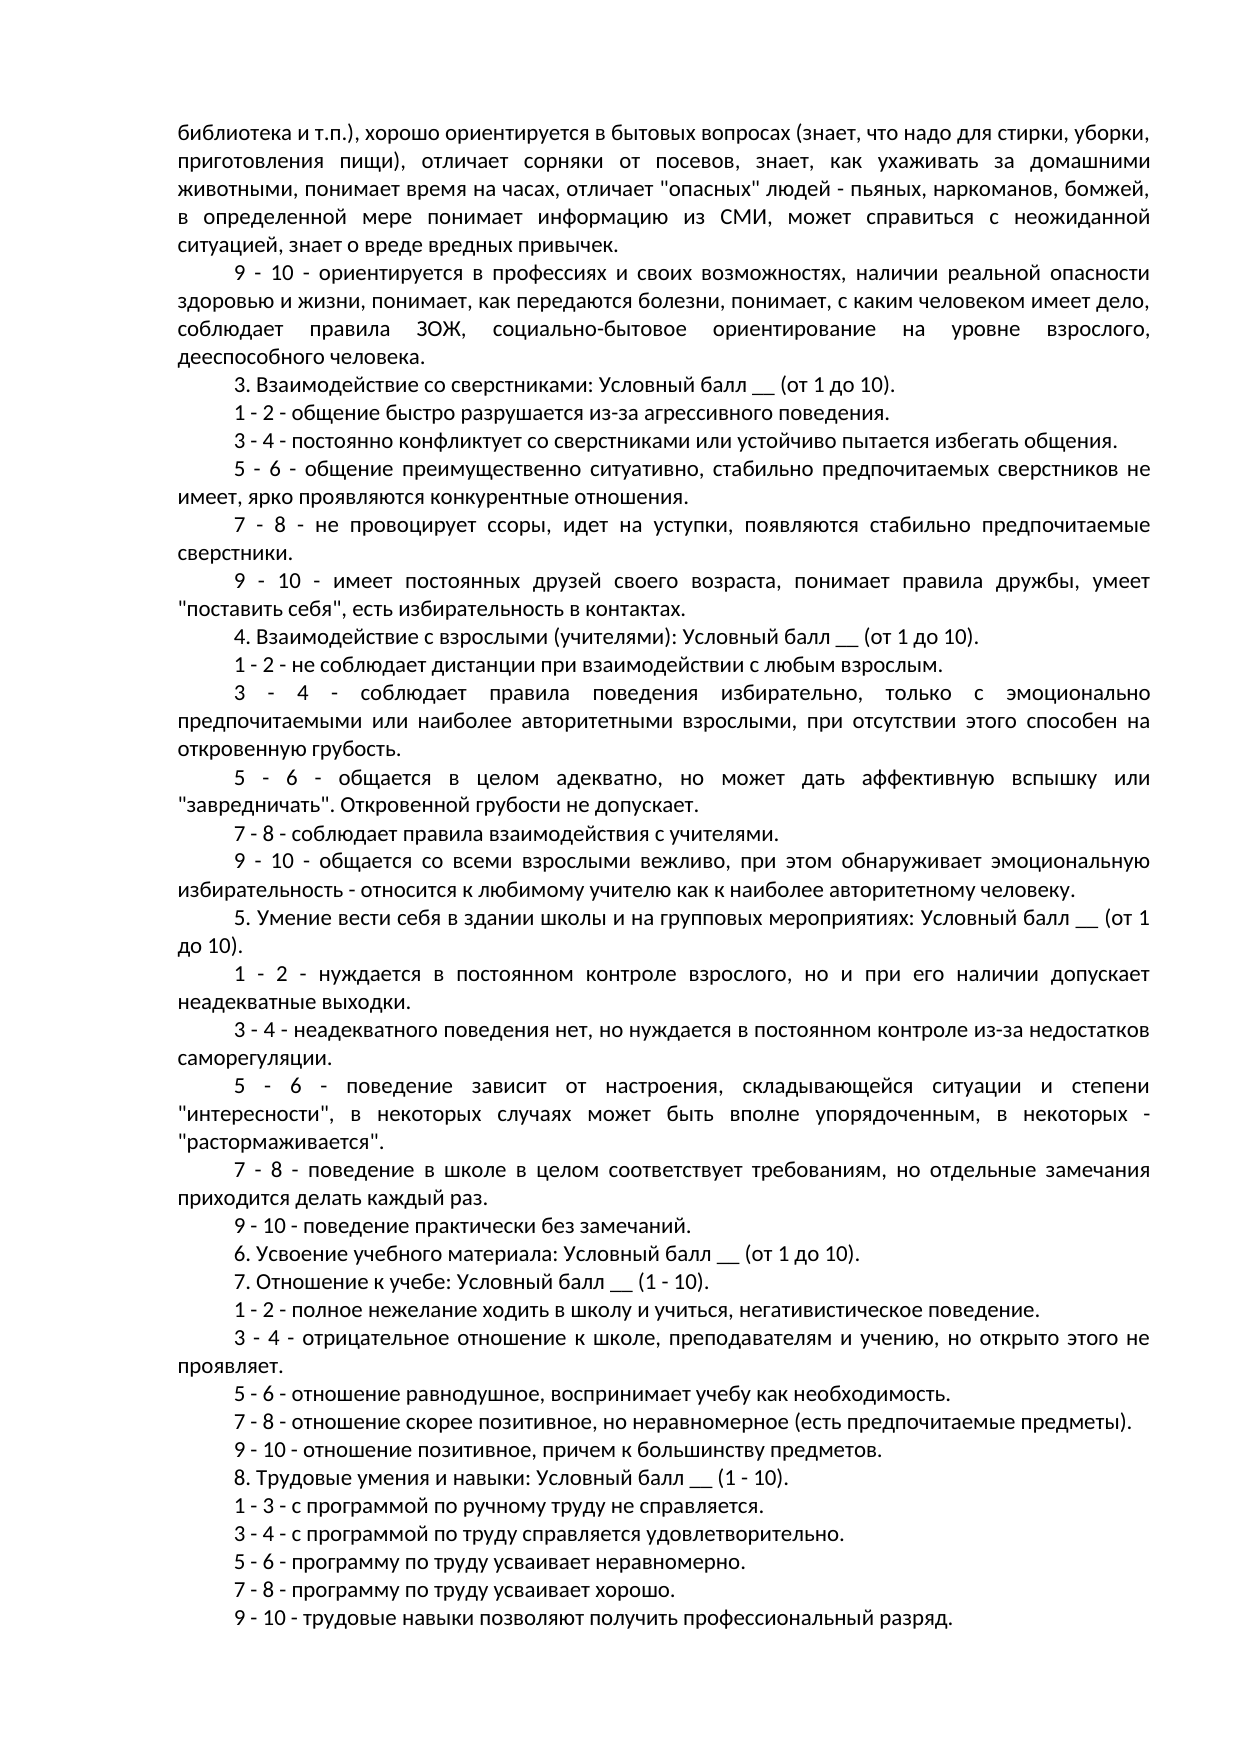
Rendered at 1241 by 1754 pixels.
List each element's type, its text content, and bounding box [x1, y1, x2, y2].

text 7 - 8 - поведение в школе в целом соответствует требованиям, но отдельные замечания приходится делать каждый раз. [177, 1155, 1152, 1211]
text 9 - 10 - трудовые навыки позволяют получить профессиональный разряд. [177, 1603, 1152, 1631]
text 4. Взаимодействие с взрослыми (учителями): Условный балл __ (от 1 до 10). [177, 622, 1152, 651]
text 5 - 6 - отношение равнодушное, воспринимает учебу как необходимость. [177, 1379, 1152, 1407]
text 9 - 10 - поведение практически без замечаний. [177, 1211, 1152, 1239]
text 1 - 3 - с программой по ручному труду не справляется. [177, 1491, 1152, 1519]
text 3. Взаимодействие со сверстниками: Условный балл __ (от 1 до 10). [177, 370, 1152, 398]
text 3 - 4 - неадекватного поведения нет, но нуждается в постоянном контроле из-за недостатков саморегуляции. [177, 1015, 1152, 1071]
text 3 - 4 - постоянно конфликтует со сверстниками или устойчиво пытается избегать общения. [177, 426, 1152, 454]
text 5 - 6 - поведение зависит от настроения, складывающейся ситуации и степени "интересности", в некоторых случаях может быть вполне упорядоченным, в некоторых - "растормаживается". [177, 1071, 1152, 1155]
text 9 - 10 - ориентируется в профессиях и своих возможностях, наличии реальной опасности здоровью и жизни, понимает, как передаются болезни, понимает, с каким человеком имеет дело, соблюдает правила ЗОЖ, социально-бытовое ориентирование на уровне взрослого, дееспособного человека. [177, 258, 1152, 370]
text 5 - 6 - программу по труду усваивает неравномерно. [177, 1547, 1152, 1575]
text 9 - 10 - общается со всеми взрослыми вежливо, при этом обнаруживает эмоциональную избирательность - относится к любимому учителю как к наиболее авторитетному человеку. [177, 847, 1152, 903]
text 7 - 8 - соблюдает правила взаимодействия с учителями. [177, 819, 1152, 847]
text 1 - 2 - общение быстро разрушается из-за агрессивного поведения. [177, 398, 1152, 426]
text 9 - 10 - отношение позитивное, причем к большинству предметов. [177, 1435, 1152, 1463]
text 6. Усвоение учебного материала: Условный балл __ (от 1 до 10). [177, 1239, 1152, 1267]
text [177, 118, 1152, 258]
text 5. Умение вести себя в здании школы и на групповых мероприятиях: Условный балл __ (от 1 до 10). [177, 903, 1152, 959]
text 7 - 8 - программу по труду усваивает хорошо. [177, 1575, 1152, 1603]
text 5 - 6 - общение преимущественно ситуативно, стабильно предпочитаемых сверстников не имеет, ярко проявляются конкурентные отношения. [177, 454, 1152, 510]
text 5 - 6 - общается в целом адекватно, но может дать аффективную вспышку или "завредничать". Откровенной грубости не допускает. [177, 763, 1152, 819]
text 1 - 2 - полное нежелание ходить в школу и учиться, негативистическое поведение. [177, 1295, 1152, 1323]
text 1 - 2 - не соблюдает дистанции при взаимодействии с любым взрослым. [177, 651, 1152, 678]
text 7 - 8 - не провоцирует ссоры, идет на уступки, появляются стабильно предпочитаемые сверстники. [177, 510, 1152, 566]
text 7. Отношение к учебе: Условный балл __ (1 - 10). [177, 1267, 1152, 1295]
text 3 - 4 - отрицательное отношение к школе, преподавателям и учению, но открыто этого не проявляет. [177, 1323, 1152, 1379]
text 3 - 4 - соблюдает правила поведения избирательно, только с эмоционально предпочитаемыми или наиболее авторитетными взрослыми, при отсутствии этого способен на откровенную грубость. [177, 678, 1152, 763]
text 1 - 2 - нуждается в постоянном контроле взрослого, но и при его наличии допускает неадекватные выходки. [177, 959, 1152, 1015]
text 7 - 8 - отношение скорее позитивное, но неравномерное (есть предпочитаемые предметы). [177, 1407, 1152, 1435]
text 8. Трудовые умения и навыки: Условный балл __ (1 - 10). [177, 1463, 1152, 1491]
text 3 - 4 - с программой по труду справляется удовлетворительно. [177, 1519, 1152, 1547]
text 9 - 10 - имеет постоянных друзей своего возраста, понимает правила дружбы, умеет "поставить себя", есть избирательность в контактах. [177, 566, 1152, 622]
